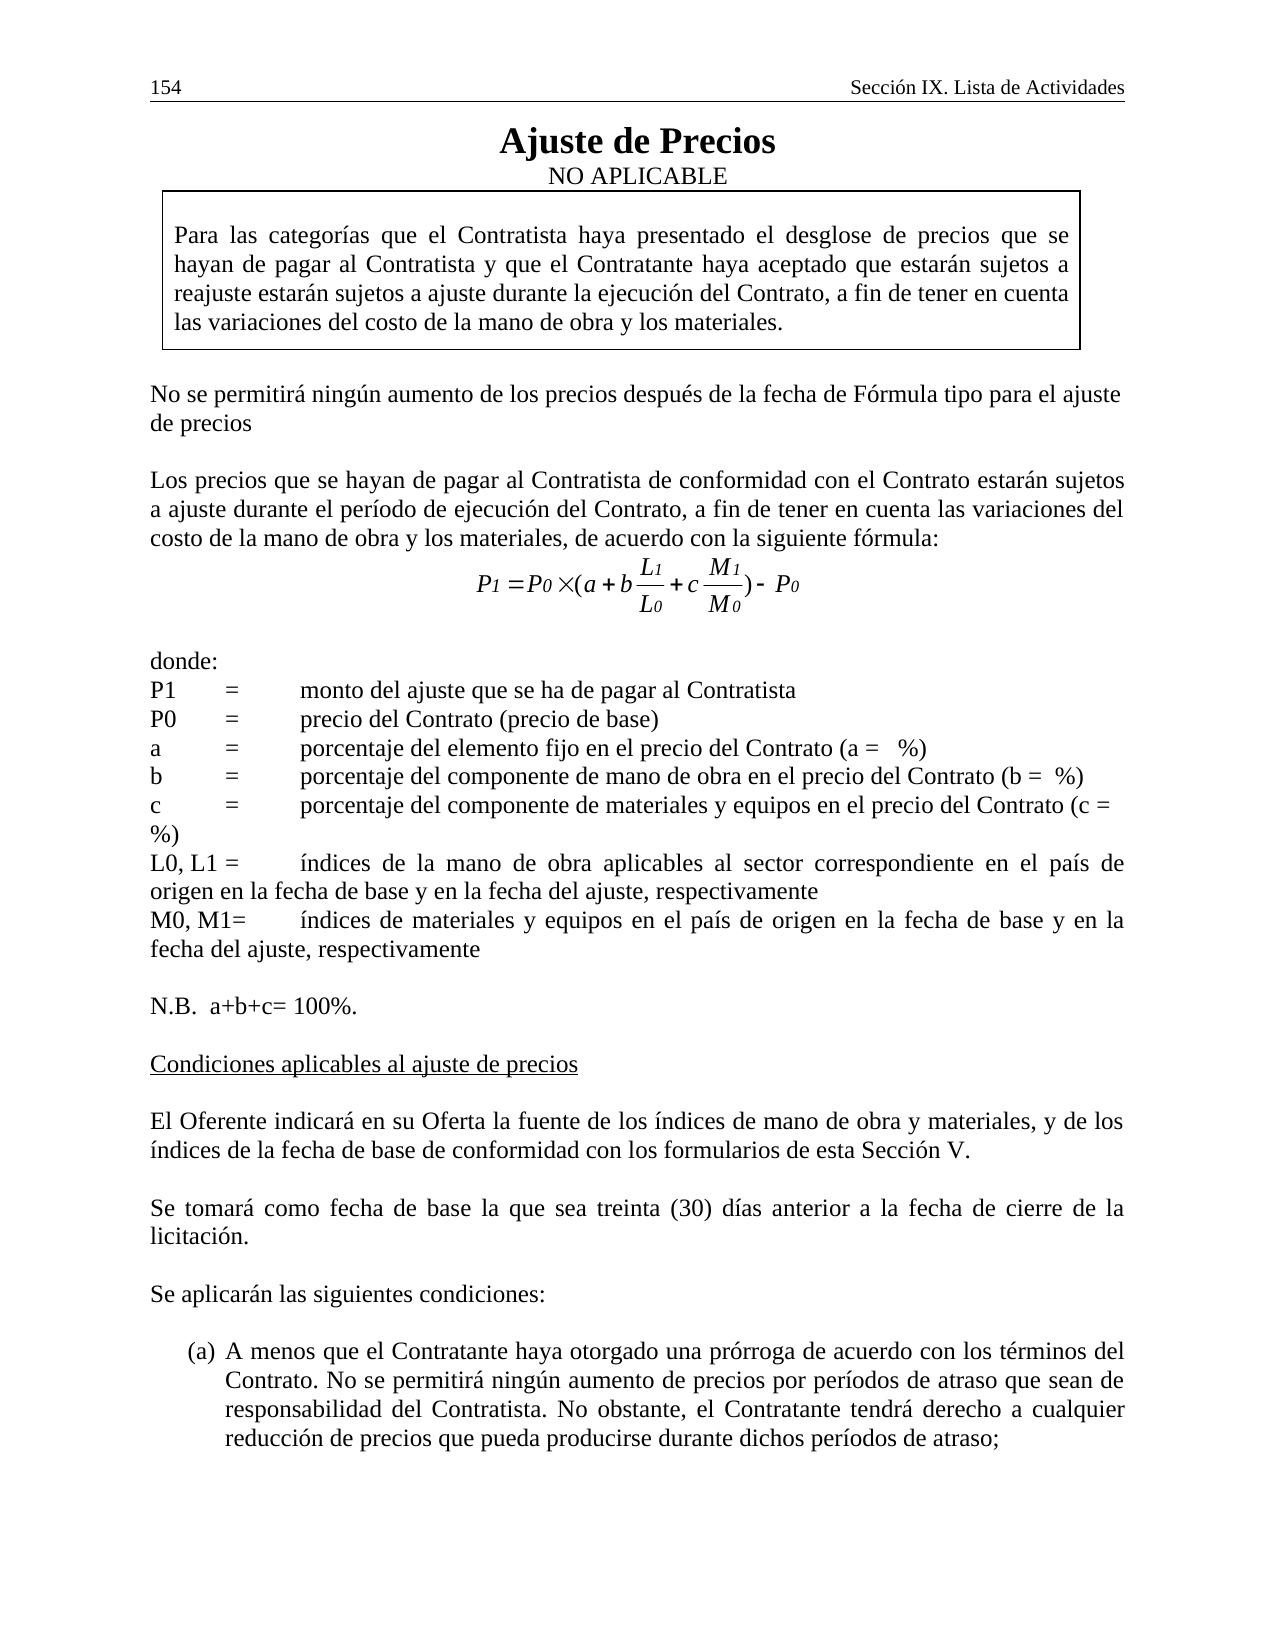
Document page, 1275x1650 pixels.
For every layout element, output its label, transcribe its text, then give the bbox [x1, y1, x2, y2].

text b = porcentaje del componente de mano de obra en el precio del Contrato (b = %) [150, 761, 1126, 790]
text Se aplicarán las siguientes condiciones: [150, 1279, 1126, 1308]
text donde: [150, 646, 1126, 675]
text NO APLICABLE [150, 161, 1126, 190]
text Los precios que se hayan de pagar al Contratista de conformidad con el Contrato estarán sujetos a ajuste durante el período de ejecución del Contrato, a fin de tener en cuenta las variaciones del costo de la mano de obra y los materiales, de acuerdo con la siguiente fórmula: [150, 465, 1126, 551]
text N.B. a+b+c= 100%. [150, 991, 1126, 1020]
text c = porcentaje del componente de materiales y equipos en el precio del Contrato (c = %) [150, 790, 1126, 848]
text El Oferente indicará en su Oferta la fuente de los índices de mano de obra y materiales, y de los índices de la fecha de base de conformidad con los formularios de esta Sección V. [150, 1106, 1126, 1164]
text No se permitirá ningún aumento de los precios después de la fecha de Fórmula tipo para el ajuste de precios [150, 379, 1126, 436]
text Condiciones aplicables al ajuste de precios [150, 1049, 1126, 1078]
subtitle Ajuste de Precios [150, 118, 1125, 161]
text L0, L1 = índices de la mano de obra aplicables al sector correspondiente en el país de origen en la fecha de base y en la fecha del ajuste, respectivamente [150, 848, 1126, 905]
text M0, M1= índices de materiales y equipos en el país de origen en la fecha de base y en la fecha del ajuste, respectivamente [150, 905, 1126, 963]
text P0 = precio del Contrato (precio de base) [150, 704, 1126, 733]
text a = porcentaje del elemento fijo en el precio del Contrato (a = %) [150, 733, 1126, 761]
text P1 = monto del ajuste que se ha de pagar al Contratista [150, 675, 1126, 704]
list A menos que el Contratante haya otorgado una prórroga de acuerdo con los términos del Contrato. No se permitirá ningún aumento de precios por períodos de atraso que sean de responsabilidad del Contratista. No obstante, el Contratante tendrá derecho a cualquier reducción de precios que pueda producirse durante dichos períodos de atraso; [187, 1336, 1126, 1451]
text Se tomará como fecha de base la que sea treinta (30) días anterior a la fecha de cierre de la licitación. [150, 1193, 1126, 1250]
table_header Para las categorías que el Contratista haya presentado el desglose de precios que se hayan de pagar al Contratista y que el Contratante haya aceptado que estarán sujetos a reajuste estarán sujetos a ajuste durante la ejecución del Contrato, a fin de tener en cuenta las variaciones del costo de la mano de obra y los materiales. [163, 192, 1079, 349]
